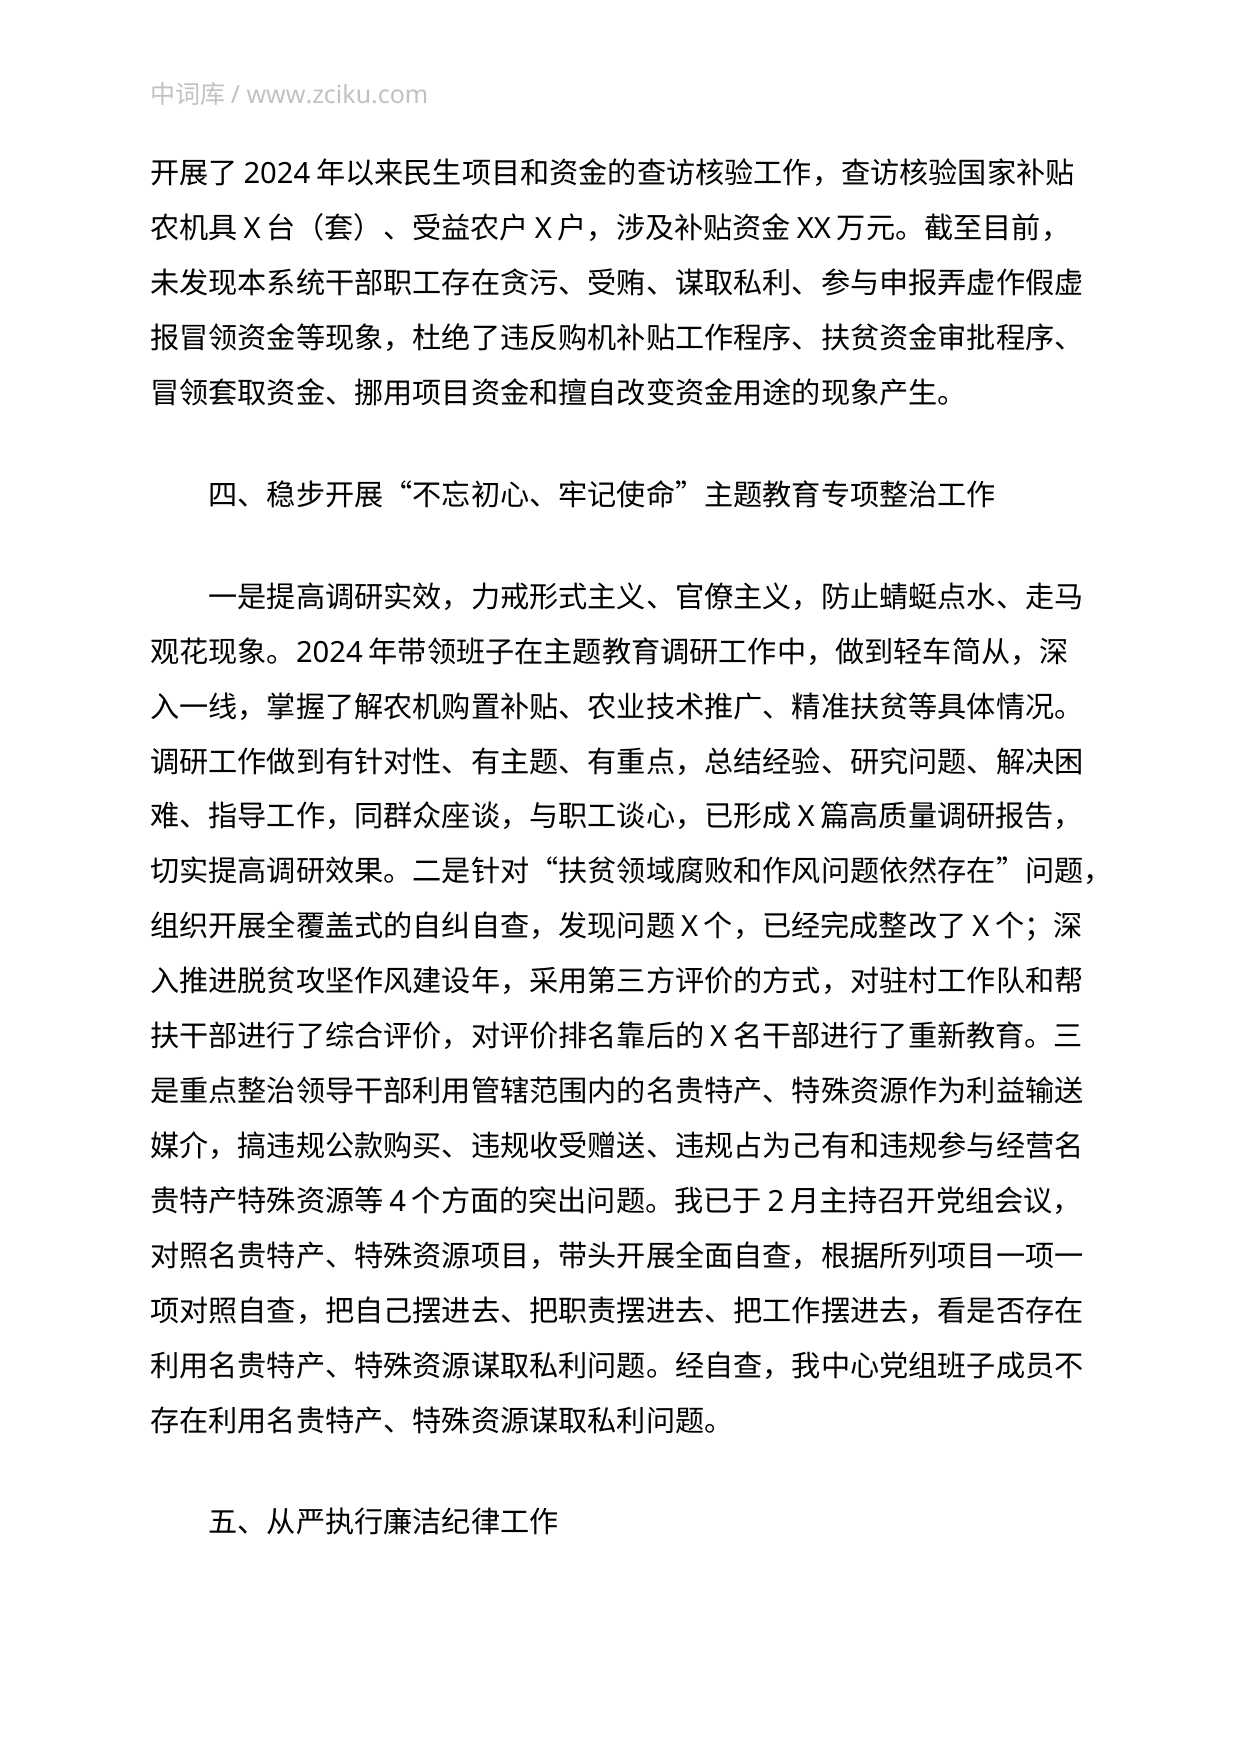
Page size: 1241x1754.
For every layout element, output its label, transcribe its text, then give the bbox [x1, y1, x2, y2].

text 四、稳步开展“不忘初心、牢记使命”主题教育专项整治工作 [150, 472, 1090, 514]
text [150, 150, 1090, 412]
text 一是提高调研实效，力戒形式主义、官僚主义，防止蜻蜓点水、走马观花现象。2024年带领班子在主题教育调研工作中，做到轻车简从，深入一线，掌握了解农机购置补贴、农业技术推广、精准扶贫等具体情况。调研工作做到有针对性、有主题、有重点，总结经验、研究问题、解决困难、指导工作，同群众座谈，与职工谈心，已形成X篇高质量调研报告，切实提高调研效果。二是针对“扶贫领域腐败和作风问题依然存在”问题，组织开展全覆盖式的自纠自查，发现问题X个，已经完成整改了X个；深入推进脱贫攻坚作风建设年，采用第三方评价的方式，对驻村工作队和帮扶干部进行了综合评价，对评价排名靠后的X名干部进行了重新教育。三是重点整治领导干部利用管辖范围内的名贵特产、特殊资源作为利益输送媒介，搞违规公款购买、违规收受赠送、违规占为己有和违规参与经营名贵特产特殊资源等4个方面的突出问题。我已于2月主持召开党组会议，对照名贵特产、特殊资源项目，带头开展全面自查，根据所列项目一项一项对照自查，把自己摆进去、把职责摆进去、把工作摆进去，看是否存在利用名贵特产、特殊资源谋取私利问题。经自查，我中心党组班子成员不存在利用名贵特产、特殊资源谋取私利问题。 [150, 573, 1090, 1439]
text 五、从严执行廉洁纪律工作 [150, 1499, 1090, 1541]
